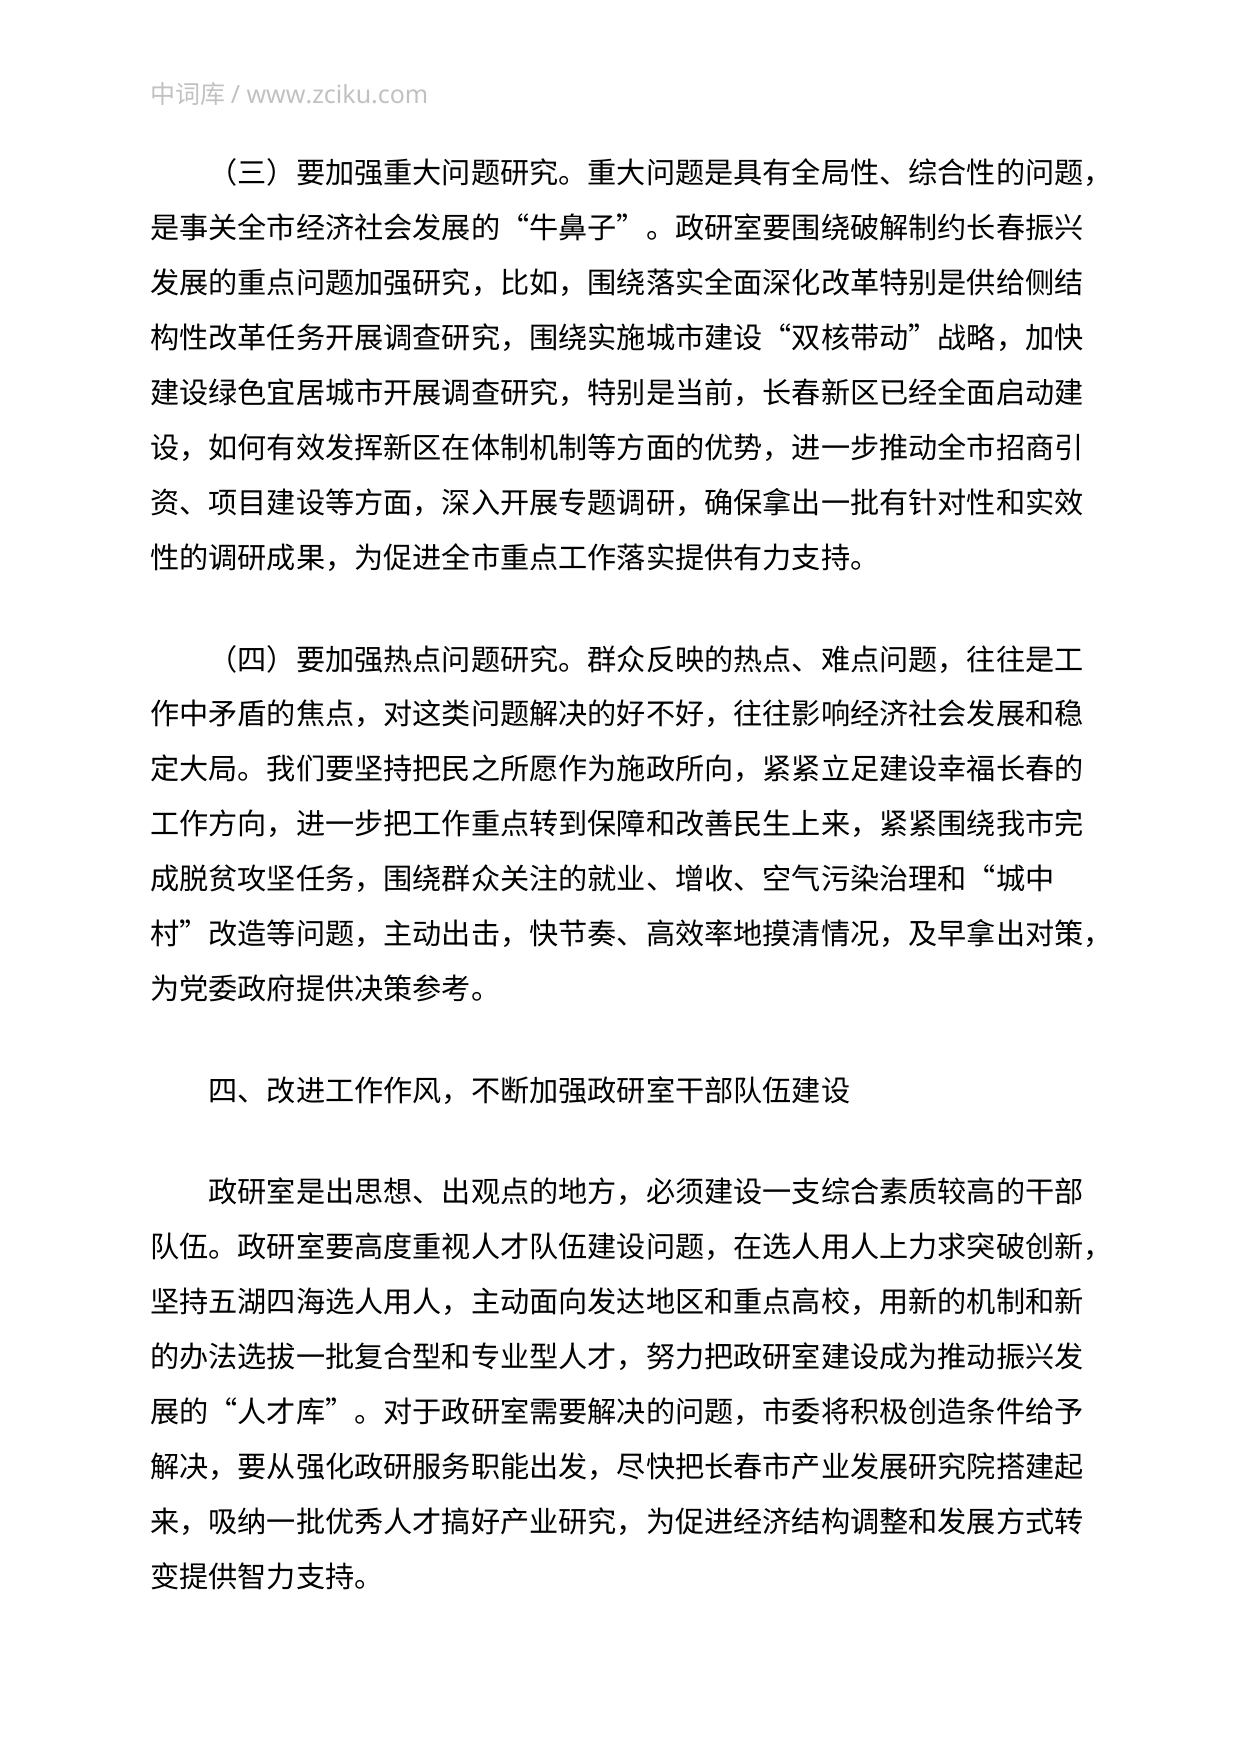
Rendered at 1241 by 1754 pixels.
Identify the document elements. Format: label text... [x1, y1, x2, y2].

text 四、改进工作作风，不断加强政研室干部队伍建设 [150, 1067, 1090, 1109]
text 政研室是出思想、出观点的地方，必须建设一支综合素质较高的干部队伍。政研室要高度重视人才队伍建设问题，在选人用人上力求突破创新，坚持五湖四海选人用人，主动面向发达地区和重点高校，用新的机制和新的办法选拔一批复合型和专业型人才，努力把政研室建设成为推动振兴发展的“人才库”。对于政研室需要解决的问题，市委将积极创造条件给予解决，要从强化政研服务职能出发，尽快把长春市产业发展研究院搭建起来，吸纳一批优秀人才搞好产业研究，为促进经济结构调整和发展方式转变提供智力支持。 [150, 1169, 1090, 1596]
text （四）要加强热点问题研究。群众反映的热点、难点问题，往往是工作中矛盾的焦点，对这类问题解决的好不好，往往影响经济社会发展和稳定大局。我们要坚持把民之所愿作为施政所向，紧紧立足建设幸福长春的工作方向，进一步把工作重点转到保障和改善民生上来，紧紧围绕我市完成脱贫攻坚任务，围绕群众关注的就业、增收、空气污染治理和“城中村”改造等问题，主动出击，快节奏、高效率地摸清情况，及早拿出对策，为党委政府提供决策参考。 [150, 636, 1090, 1008]
text （三）要加强重大问题研究。重大问题是具有全局性、综合性的问题，是事关全市经济社会发展的“牛鼻子”。政研室要围绕破解制约长春振兴发展的重点问题加强研究，比如，围绕落实全面深化改革特别是供给侧结构性改革任务开展调查研究，围绕实施城市建设“双核带动”战略，加快建设绿色宜居城市开展调查研究，特别是当前，长春新区已经全面启动建设，如何有效发挥新区在体制机制等方面的优势，进一步推动全市招商引资、项目建设等方面，深入开展专题调研，确保拿出一批有针对性和实效性的调研成果，为促进全市重点工作落实提供有力支持。 [150, 150, 1090, 577]
